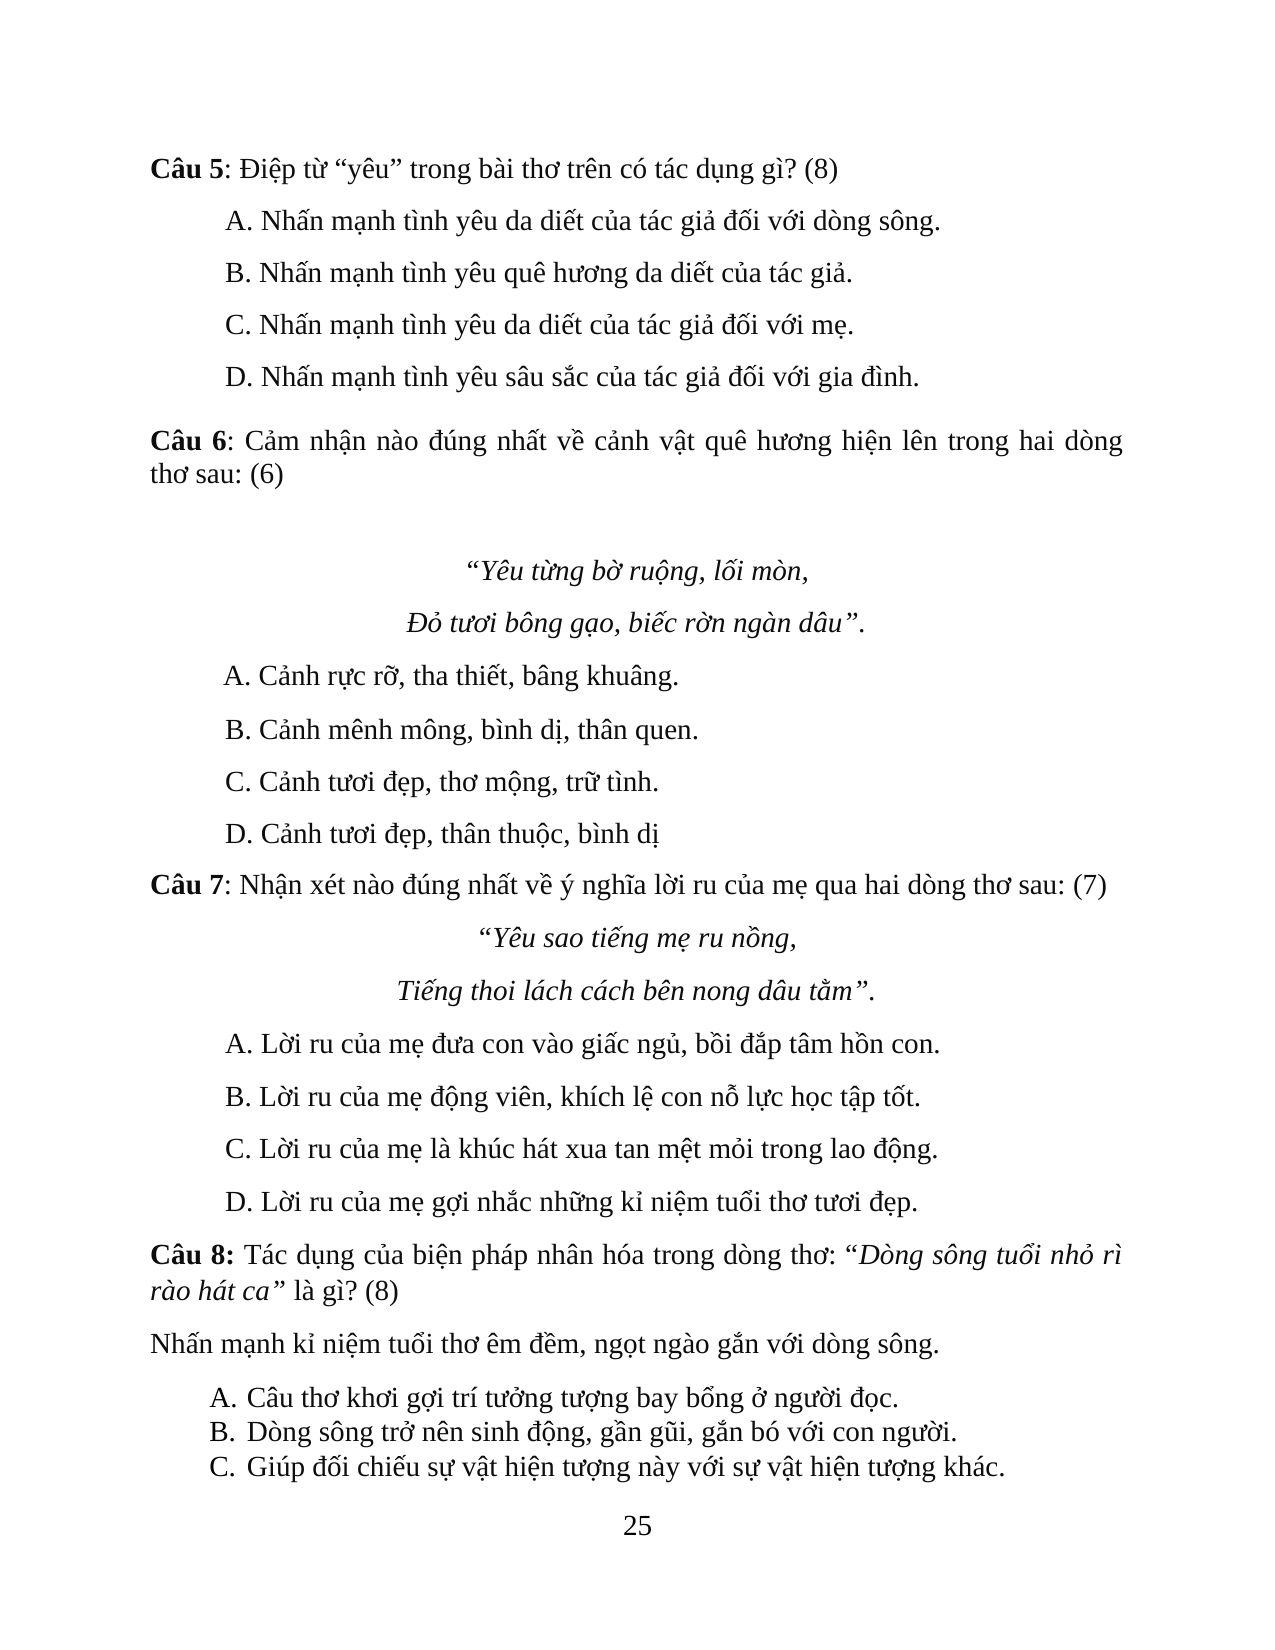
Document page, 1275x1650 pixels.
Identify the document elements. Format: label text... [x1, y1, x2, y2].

text B. Nhấn mạnh tình yêu quê hương da diết của tác giả. [150, 254, 1125, 289]
text A. Nhấn mạnh tình yêu da diết của tác giả đối với dòng sông. [150, 202, 1125, 237]
list Giúp đối chiếu sự vật hiện tượng này với sự vật hiện tượng khác. [209, 1448, 1125, 1483]
text Tiếng thoi lách cách bên nong dâu tằm”. [150, 973, 1125, 1007]
text Câu 7: Nhận xét nào đúng nhất về ý nghĩa lời ru của mẹ qua hai dòng thơ sau: (7) [150, 867, 1125, 901]
text C. Lời ru của mẹ là khúc hát xua tan mệt mỏi trong lao động. [225, 1131, 1125, 1165]
text Câu 6: Cảm nhận nào đúng nhất về cảnh vật quê hương hiện lên trong hai dòng thơ sau: (6) [150, 423, 1125, 490]
text Nhấn mạnh kỉ niệm tuổi thơ êm đềm, ngọt ngào gắn với dòng sông. [150, 1326, 1125, 1359]
text A. Cảnh rực rỡ, tha thiết, bâng khuâng. [150, 658, 1125, 692]
text B. Cảnh mênh mông, bình dị, thân quen. [150, 711, 1125, 747]
text A. Lời ru của mẹ đưa con vào giấc ngủ, bồi đắp tâm hồn con. [225, 1026, 1125, 1059]
text C. Nhấn mạnh tình yêu da diết của tác giả đối với mẹ. [150, 306, 1125, 342]
text C. Cảnh tươi đẹp, thơ mộng, trữ tình. [150, 763, 1125, 799]
text B. Lời ru của mẹ động viên, khích lệ con nỗ lực học tập tốt. [225, 1079, 1125, 1112]
list Câu thơ khơi gợi trí tưởng tượng bay bổng ở người đọc. [209, 1379, 1125, 1414]
text D. Nhấn mạnh tình yêu sâu sắc của tác giả đối với gia đình. [150, 358, 1125, 394]
text “Yêu từng bờ ruộng, lối mòn, [150, 553, 1125, 586]
text D. Lời ru của mẹ gợi nhắc những kỉ niệm tuổi thơ tươi đẹp. [225, 1184, 1125, 1218]
text Câu 8: Tác dụng của biện pháp nhân hóa trong dòng thơ: “Dòng sông tuổi nhỏ rì rào hát ca” là gì? (8) [150, 1237, 1125, 1307]
text “Yêu sao tiếng mẹ ru nồng, [150, 920, 1125, 954]
text D. Cảnh tươi đẹp, thân thuộc, bình dị [150, 815, 1125, 851]
text Câu 5: Điệp từ “yêu” trong bài thơ trên có tác dụng gì? (8) [150, 150, 1125, 185]
list Dòng sông trở nên sinh động, gần gũi, gắn bó với con người. [209, 1414, 1125, 1448]
text Đỏ tươi bông gạo, biếc rờn ngàn dâu”. [150, 606, 1125, 639]
